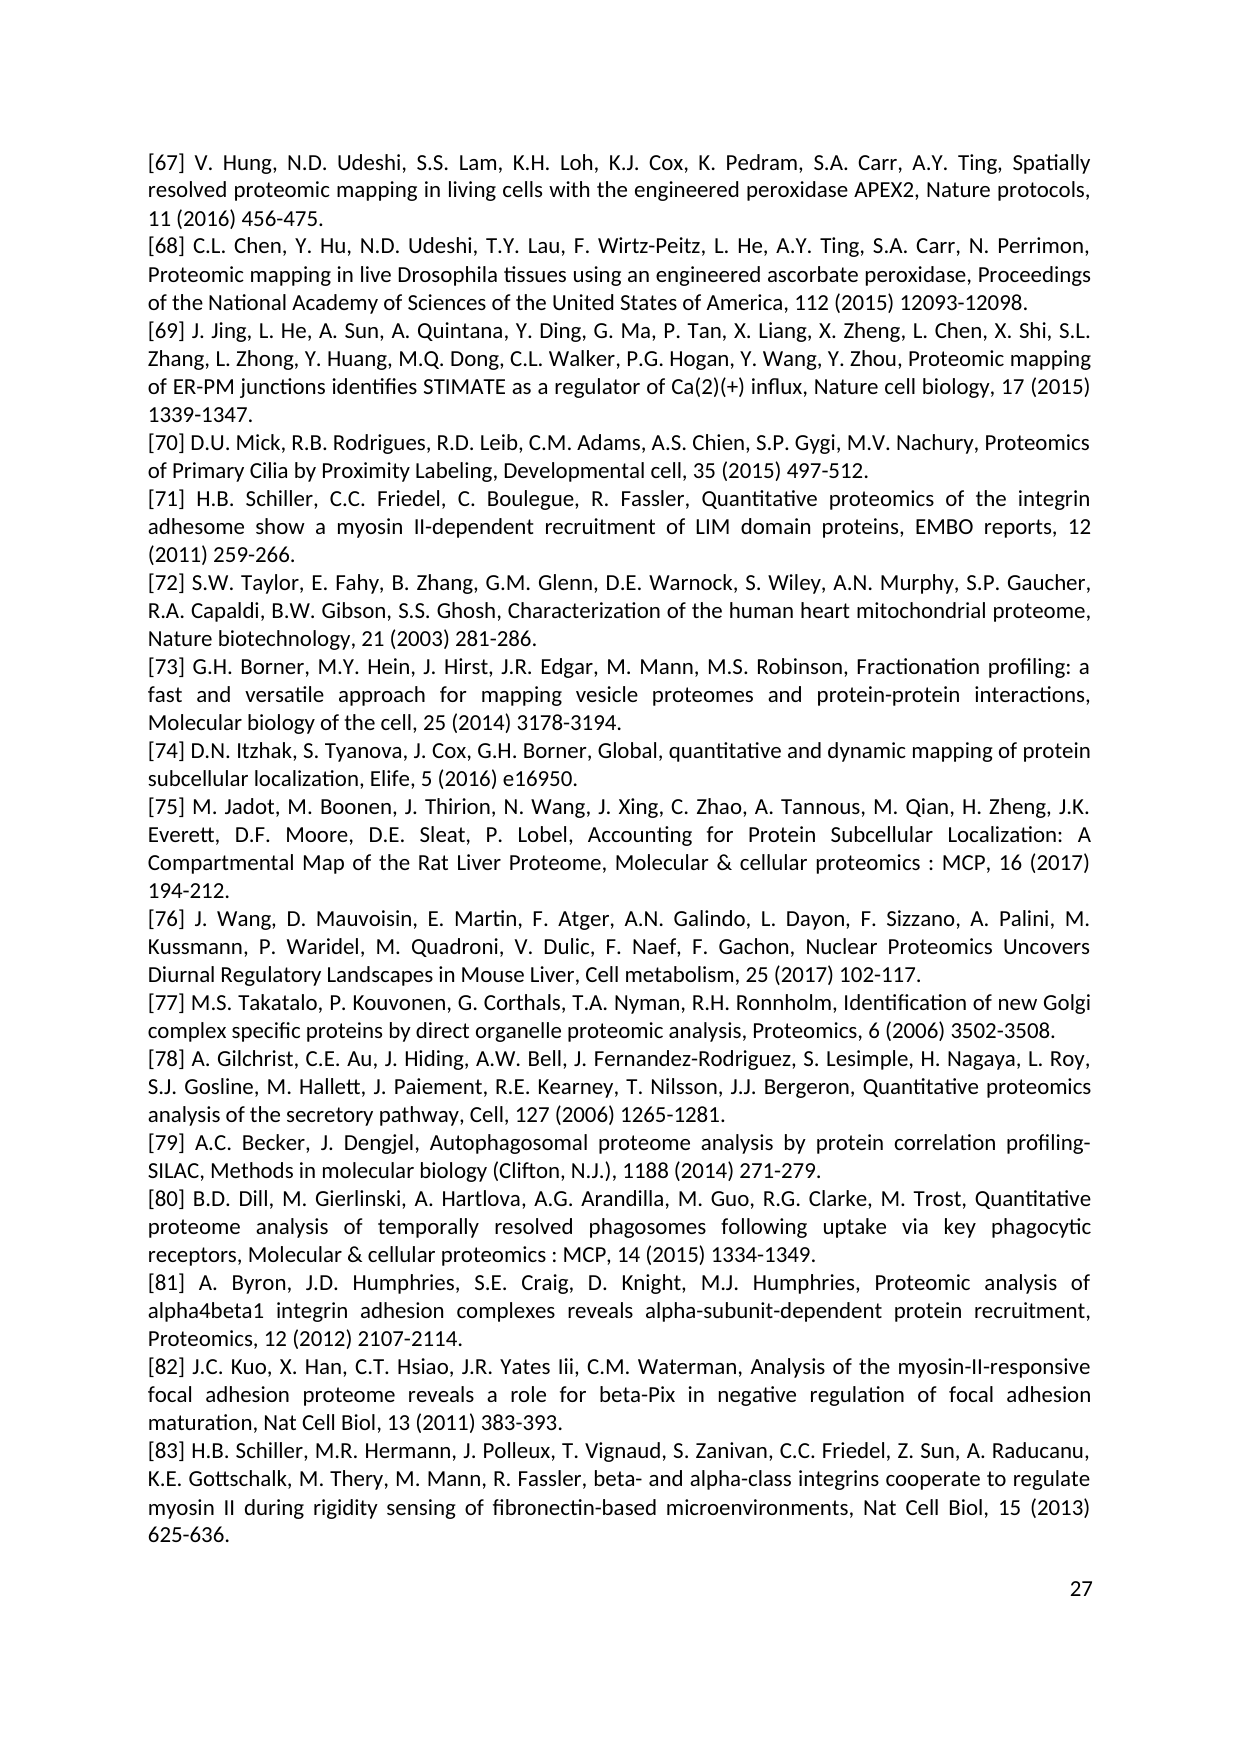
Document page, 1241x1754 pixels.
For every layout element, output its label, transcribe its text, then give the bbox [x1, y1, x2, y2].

text [78] A. Gilchrist, C.E. Au, J. Hiding, A.W. Bell, J. Fernandez-Rodriguez, S. Lesimple, H. Nagaya, L. Roy, S.J. Gosline, M. Hallett, J. Paiement, R.E. Kearney, T. Nilsson, J.J. Bergeron, Quantitative proteomics analysis of the secretory pathway, Cell, 127 (2006) 1265-1281. [148, 1044, 1093, 1128]
text [77] M.S. Takatalo, P. Kouvonen, G. Corthals, T.A. Nyman, R.H. Ronnholm, Identification of new Golgi complex specific proteins by direct organelle proteomic analysis, Proteomics, 6 (2006) 3502-3508. [148, 988, 1093, 1044]
text [70] D.U. Mick, R.B. Rodrigues, R.D. Leib, C.M. Adams, A.S. Chien, S.P. Gygi, M.V. Nachury, Proteomics of Primary Cilia by Proximity Labeling, Developmental cell, 35 (2015) 497-512. [148, 428, 1093, 484]
text [80] B.D. Dill, M. Gierlinski, A. Hartlova, A.G. Arandilla, M. Guo, R.G. Clarke, M. Trost, Quantitative proteome analysis of temporally resolved phagosomes following uptake via key phagocytic receptors, Molecular & cellular proteomics : MCP, 14 (2015) 1334-1349. [148, 1184, 1093, 1268]
text [73] G.H. Borner, M.Y. Hein, J. Hirst, J.R. Edgar, M. Mann, M.S. Robinson, Fractionation profiling: a fast and versatile approach for mapping vesicle proteomes and protein-protein interactions, Molecular biology of the cell, 25 (2014) 3178-3194. [148, 652, 1093, 736]
text [67] V. Hung, N.D. Udeshi, S.S. Lam, K.H. Loh, K.J. Cox, K. Pedram, S.A. Carr, A.Y. Ting, Spatially resolved proteomic mapping in living cells with the engineered peroxidase APEX2, Nature protocols, 11 (2016) 456-475. [148, 148, 1093, 232]
text [82] J.C. Kuo, X. Han, C.T. Hsiao, J.R. Yates Iii, C.M. Waterman, Analysis of the myosin-II-responsive focal adhesion proteome reveals a role for beta-Pix in negative regulation of focal adhesion maturation, Nat Cell Biol, 13 (2011) 383-393. [148, 1352, 1093, 1437]
text [83] H.B. Schiller, M.R. Hermann, J. Polleux, T. Vignaud, S. Zanivan, C.C. Friedel, Z. Sun, A. Raducanu, K.E. Gottschalk, M. Thery, M. Mann, R. Fassler, beta- and alpha-class integrins cooperate to regulate myosin II during rigidity sensing of fibronectin-based microenvironments, Nat Cell Biol, 15 (2013) 625-636. [148, 1437, 1093, 1549]
text [71] H.B. Schiller, C.C. Friedel, C. Boulegue, R. Fassler, Quantitative proteomics of the integrin adhesome show a myosin II-dependent recruitment of LIM domain proteins, EMBO reports, 12 (2011) 259-266. [148, 484, 1093, 568]
text [74] D.N. Itzhak, S. Tyanova, J. Cox, G.H. Borner, Global, quantitative and dynamic mapping of protein subcellular localization, Elife, 5 (2016) e16950. [148, 736, 1093, 792]
text [76] J. Wang, D. Mauvoisin, E. Martin, F. Atger, A.N. Galindo, L. Dayon, F. Sizzano, A. Palini, M. Kussmann, P. Waridel, M. Quadroni, V. Dulic, F. Naef, F. Gachon, Nuclear Proteomics Uncovers Diurnal Regulatory Landscapes in Mouse Liver, Cell metabolism, 25 (2017) 102-117. [148, 904, 1093, 988]
text [79] A.C. Becker, J. Dengjel, Autophagosomal proteome analysis by protein correlation profiling-SILAC, Methods in molecular biology (Clifton, N.J.), 1188 (2014) 271-279. [148, 1128, 1093, 1184]
text [81] A. Byron, J.D. Humphries, S.E. Craig, D. Knight, M.J. Humphries, Proteomic analysis of alpha4beta1 integrin adhesion complexes reveals alpha-subunit-dependent protein recruitment, Proteomics, 12 (2012) 2107-2114. [148, 1268, 1093, 1352]
text [69] J. Jing, L. He, A. Sun, A. Quintana, Y. Ding, G. Ma, P. Tan, X. Liang, X. Zheng, L. Chen, X. Shi, S.L. Zhang, L. Zhong, Y. Huang, M.Q. Dong, C.L. Walker, P.G. Hogan, Y. Wang, Y. Zhou, Proteomic mapping of ER-PM junctions identifies STIMATE as a regulator of Ca(2)(+) influx, Nature cell biology, 17 (2015) 1339-1347. [148, 316, 1093, 428]
text [72] S.W. Taylor, E. Fahy, B. Zhang, G.M. Glenn, D.E. Warnock, S. Wiley, A.N. Murphy, S.P. Gaucher, R.A. Capaldi, B.W. Gibson, S.S. Ghosh, Characterization of the human heart mitochondrial proteome, Nature biotechnology, 21 (2003) 281-286. [148, 568, 1093, 652]
text [75] M. Jadot, M. Boonen, J. Thirion, N. Wang, J. Xing, C. Zhao, A. Tannous, M. Qian, H. Zheng, J.K. Everett, D.F. Moore, D.E. Sleat, P. Lobel, Accounting for Protein Subcellular Localization: A Compartmental Map of the Rat Liver Proteome, Molecular & cellular proteomics : MCP, 16 (2017) 194-212. [148, 792, 1093, 904]
text [68] C.L. Chen, Y. Hu, N.D. Udeshi, T.Y. Lau, F. Wirtz-Peitz, L. He, A.Y. Ting, S.A. Carr, N. Perrimon, Proteomic mapping in live Drosophila tissues using an engineered ascorbate peroxidase, Proceedings of the National Academy of Sciences of the United States of America, 112 (2015) 12093-12098. [148, 232, 1093, 316]
